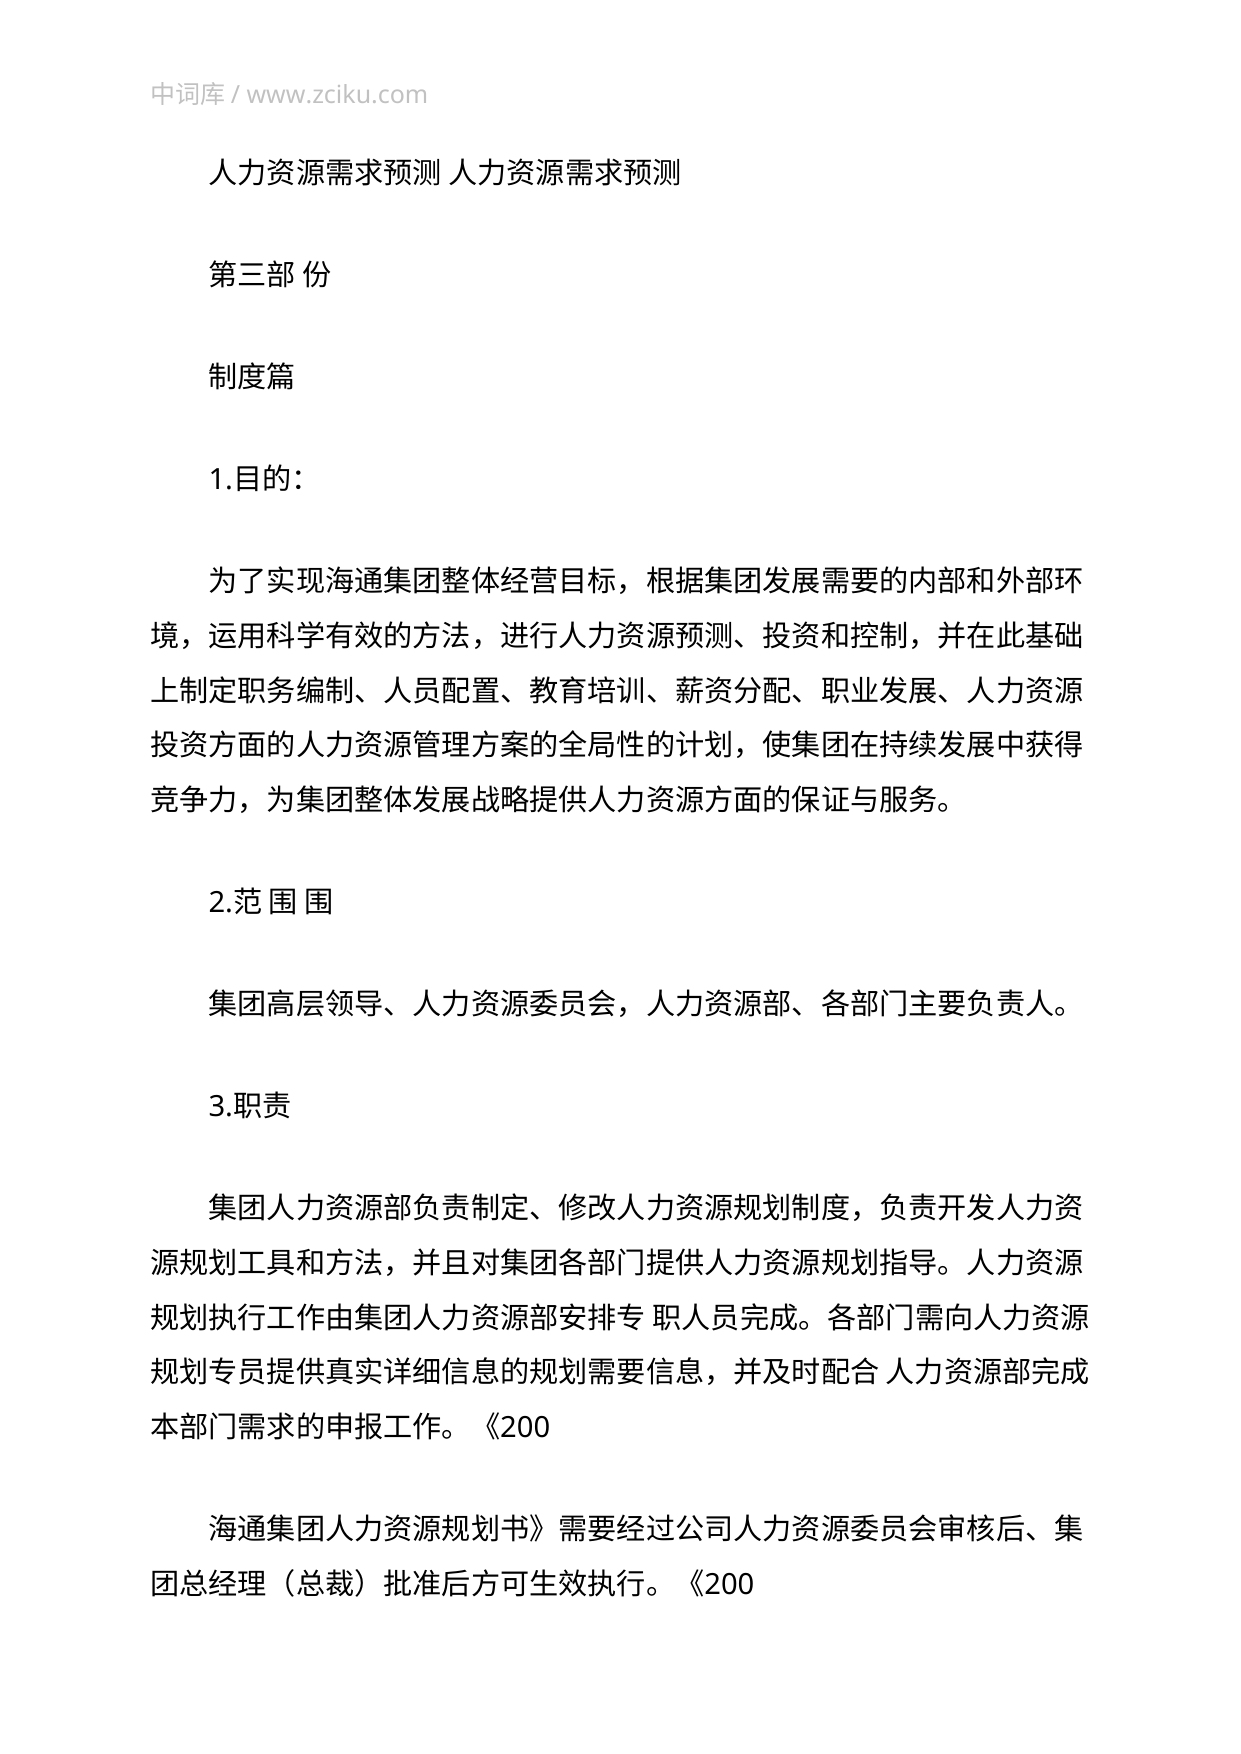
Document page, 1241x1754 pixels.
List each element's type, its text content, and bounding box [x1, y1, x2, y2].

text 2.范 围 围 [150, 879, 1090, 921]
text 人力资源需求预测 人力资源需求预测 [150, 150, 1090, 192]
text 1.目的： [150, 455, 1090, 498]
text 制度篇 [150, 353, 1090, 396]
text 第三部 份 [150, 252, 1090, 294]
text 集团人力资源部负责制定、修改人力资源规划制度，负责开发人力资源规划工具和方法，并且对集团各部门提供人力资源规划指导。人力资源规划执行工作由集团人力资源部安排专 职人员完成。各部门需向人力资源规划专员提供真实详细信息的规划需要信息，并及时配合 人力资源部完成本部门需求的申报工作。《200 [150, 1184, 1090, 1446]
text 集团高层领导、人力资源委员会，人力资源部、各部门主要负责人。 [150, 981, 1090, 1023]
text 3.职责 [150, 1082, 1090, 1125]
text 海通集团人力资源规划书》需要经过公司人力资源委员会审核后、集团总经理（总裁）批准后方可生效执行。《200 [150, 1506, 1090, 1603]
text 为了实现海通集团整体经营目标，根据集团发展需要的内部和外部环境，运用科学有效的方法，进行人力资源预测、投资和控制，并在此基础上制定职务编制、人员配置、教育培训、薪资分配、职业发展、人力资源投资方面的人力资源管理方案的全局性的计划，使集团在持续发展中获得竞争力，为集团整体发展战略提供人力资源方面的保证与服务。 [150, 557, 1090, 819]
